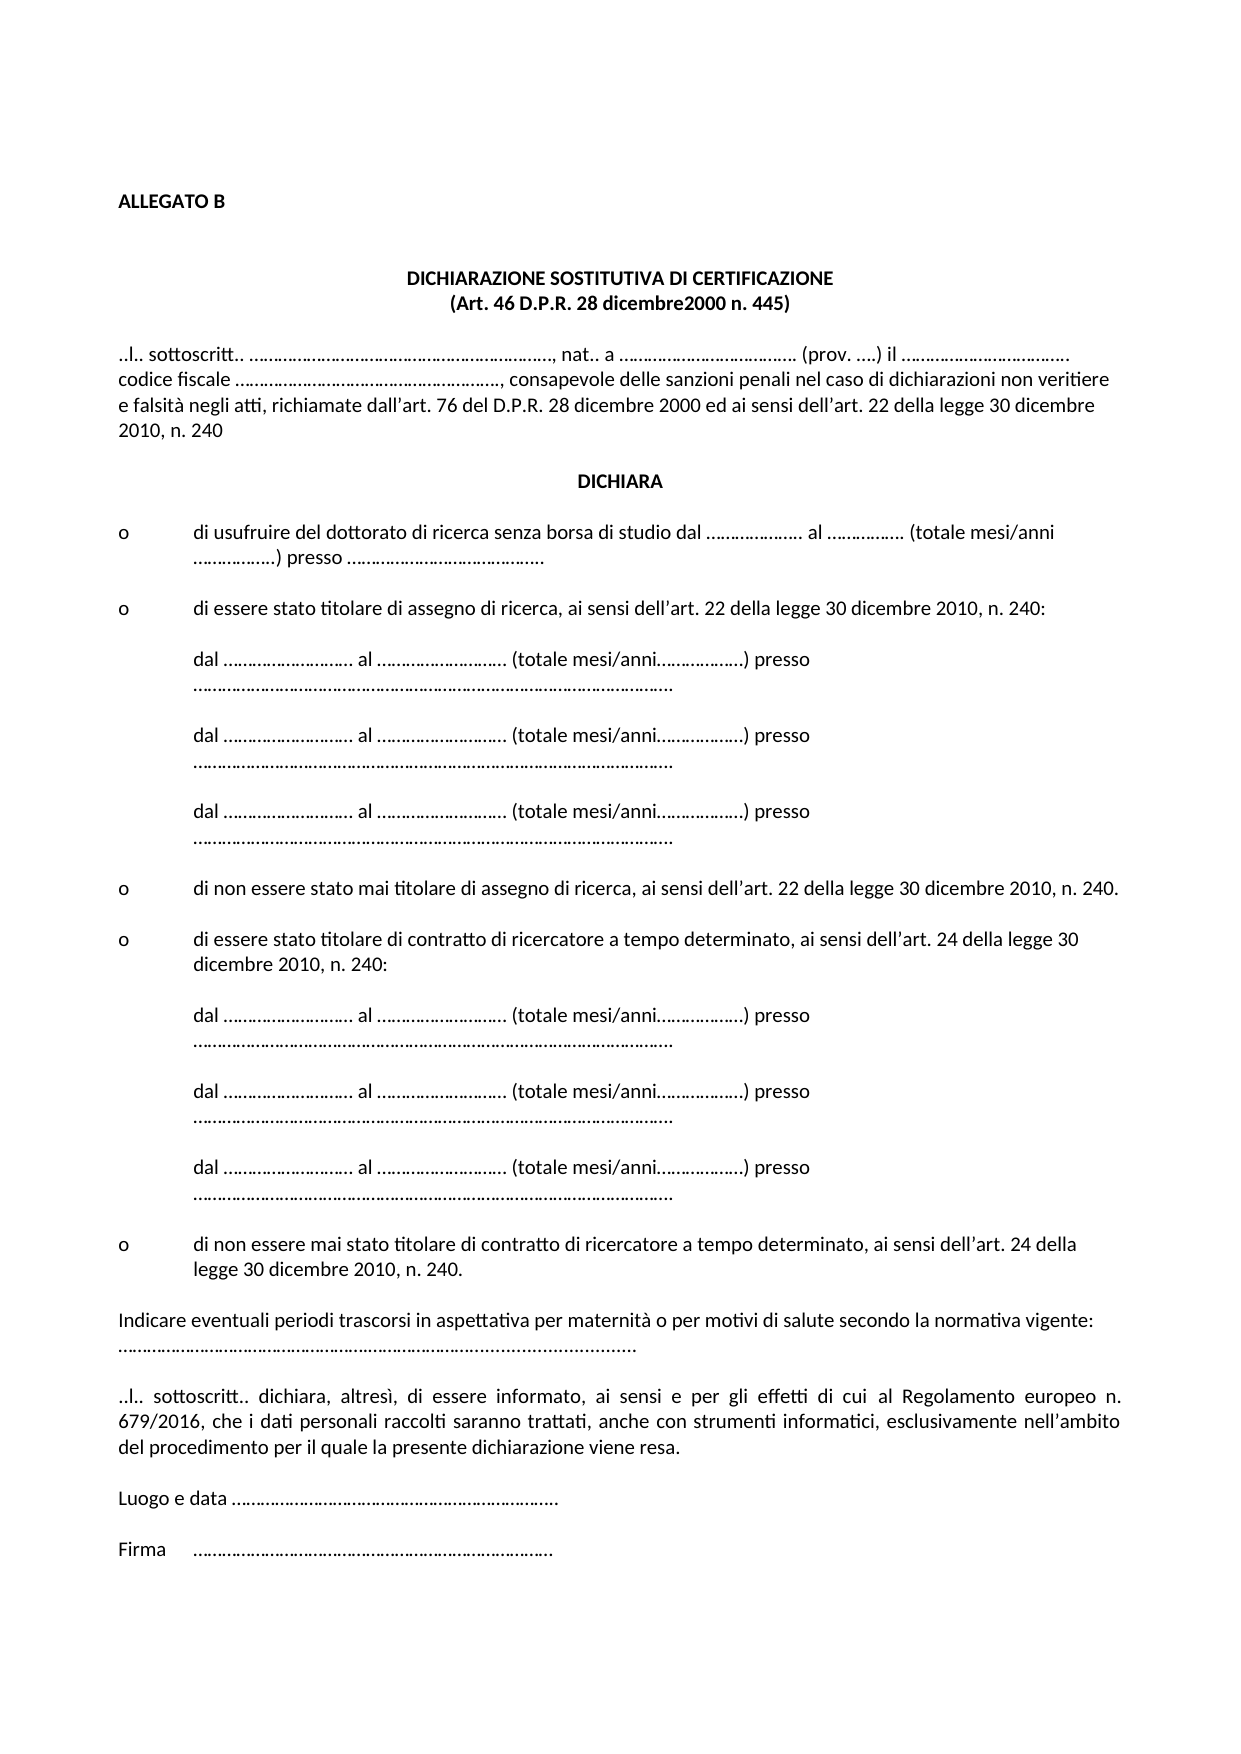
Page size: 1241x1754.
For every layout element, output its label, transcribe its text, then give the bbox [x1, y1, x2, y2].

text ..l.. sottoscritt.. dichiara, altresì, di essere informato, ai sensi e per gli effetti di cui al Regolamento europeo n. 679/2016, che i dati personali raccolti saranno trattati, anche con strumenti informatici, esclusivamente nell’ambito del procedimento per il quale la presente dichiarazione viene resa. [118, 1383, 1122, 1459]
text dal ……………………… al ……………………… (totale mesi/anni………………) presso ………………………………………………………………………………………. [193, 799, 1122, 849]
text (Art. 46 D.P.R. 28 dicembre2000 n. 445) [118, 290, 1122, 316]
text dal ……………………… al ……………………… (totale mesi/anni………………) presso ………………………………………………………………………………………. [193, 1154, 1122, 1205]
text o di usufruire del dottorato di ricerca senza borsa di studio dal ……………….. al ……………. (totale mesi/anni ……………..) presso ………………………………….. [118, 519, 1122, 570]
text dal ……………………… al ……………………… (totale mesi/anni………………) presso ………………………………………………………………………………………. [193, 1078, 1122, 1129]
text o di essere stato titolare di assegno di ricerca, ai sensi dell’art. 22 della legge 30 dicembre 2010, n. 240: [118, 595, 1122, 621]
text DICHIARAZIONE SOSTITUTIVA DI CERTIFICAZIONE [118, 265, 1122, 290]
text dal ……………………… al ……………………… (totale mesi/anni………………) presso ………………………………………………………………………………………. [193, 646, 1122, 697]
text ..l.. sottoscritt.. ………………………………………………………, nat.. a ………………………………. (prov. ….) il …………………………….. codice fiscale ………………………………………………., consapevole delle sanzioni penali nel caso di dichiarazioni non veritiere e falsità negli atti, richiamate dall’art. 76 del D.P.R. 28 dicembre 2000 ed ai sensi dell’art. 22 della legge 30 dicembre 2010, n. 240 [118, 341, 1122, 443]
text Indicare eventuali periodi trascorsi in aspettativa per maternità o per motivi di salute secondo la normativa vigente: …………………………………………….…………………................................ [118, 1307, 1122, 1358]
text ALLEGATO B [118, 189, 1122, 214]
text dal ……………………… al ……………………… (totale mesi/anni………………) presso ………………………………………………………………………………………. [193, 722, 1122, 773]
text dal ……………………… al ……………………… (totale mesi/anni………………) presso ………………………………………………………………………………………. [193, 1002, 1122, 1053]
text o di non essere stato mai titolare di assegno di ricerca, ai sensi dell’art. 22 della legge 30 dicembre 2010, n. 240. [118, 875, 1122, 900]
text Firma ………………………………………………………………… [118, 1536, 1122, 1561]
text o di non essere mai stato titolare di contratto di ricercatore a tempo determinato, ai sensi dell’art. 24 della legge 30 dicembre 2010, n. 240. [118, 1231, 1122, 1282]
text Luogo e data ………………………………………………………….. [118, 1485, 1122, 1510]
text o di essere stato titolare di contratto di ricercatore a tempo determinato, ai sensi dell’art. 24 della legge 30 dicembre 2010, n. 240: [118, 926, 1122, 977]
text DICHIARA [118, 468, 1122, 494]
